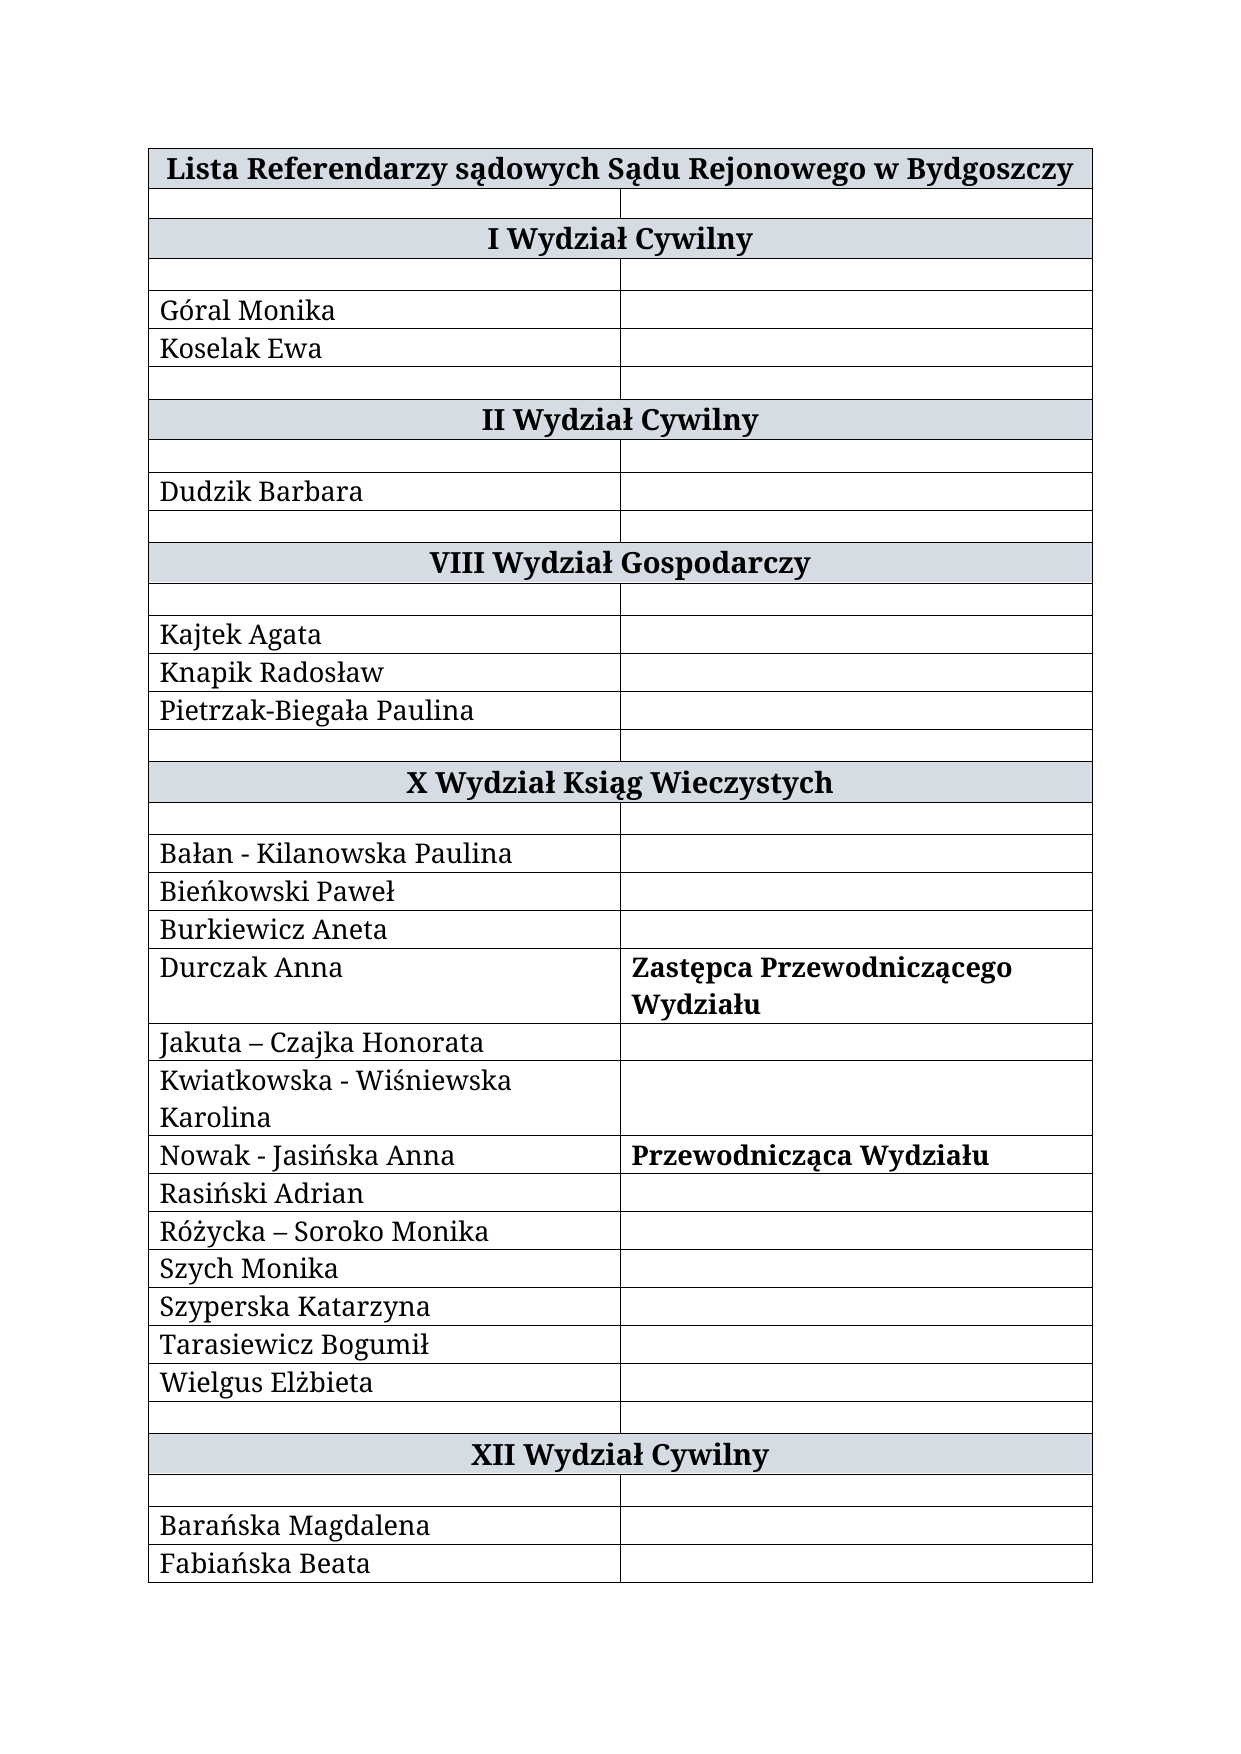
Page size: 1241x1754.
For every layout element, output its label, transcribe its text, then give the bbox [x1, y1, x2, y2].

table_cell [621, 835, 1092, 872]
table_cell X Wydział Ksiąg Wieczystych [149, 762, 1092, 802]
table_cell Rasiński Adrian [149, 1174, 620, 1211]
table_cell Kwiatkowska - Wiśniewska Karolina [149, 1061, 620, 1135]
table_cell Bałan - Kilanowska Paulina [149, 835, 620, 872]
table_cell Nowak - Jasińska Anna [149, 1136, 620, 1173]
table_cell Fabiańska Beata [149, 1545, 620, 1582]
table_cell [621, 189, 1092, 217]
table_cell Durczak Anna [149, 949, 620, 1022]
table_cell [149, 440, 620, 472]
table_cell [621, 329, 1092, 366]
table_cell [149, 584, 620, 615]
table_cell Knapik Radosław [149, 654, 620, 691]
table_cell [621, 1326, 1092, 1363]
table_cell [621, 1545, 1092, 1582]
table_cell [621, 1024, 1092, 1060]
table_cell [149, 1402, 620, 1433]
table_cell VIII Wydział Gospodarczy [149, 543, 1092, 582]
table_cell [621, 730, 1092, 761]
table_cell [149, 803, 620, 834]
table_cell Kajtek Agata [149, 616, 620, 653]
table_cell [621, 692, 1092, 728]
table_cell [621, 1288, 1092, 1325]
table_cell [621, 654, 1092, 691]
table_cell [621, 440, 1092, 472]
table_cell Wielgus Elżbieta [149, 1364, 620, 1401]
table_cell [149, 259, 620, 290]
table_cell [621, 473, 1092, 509]
table_cell [621, 1174, 1092, 1211]
table_cell Dudzik Barbara [149, 473, 620, 509]
table_cell Tarasiewicz Bogumił [149, 1326, 620, 1363]
table_cell Różycka – Soroko Monika [149, 1212, 620, 1249]
table_cell [621, 616, 1092, 653]
table_cell [149, 367, 620, 398]
table_cell [621, 1364, 1092, 1401]
table_cell Zastępca Przewodniczącego Wydziału [621, 949, 1092, 1022]
table_cell XII Wydział Cywilny [149, 1434, 1092, 1473]
table_cell [621, 873, 1092, 910]
table_cell Burkiewicz Aneta [149, 911, 620, 948]
table_cell II Wydział Cywilny [149, 400, 1092, 439]
table_cell [149, 189, 620, 217]
table_cell Bieńkowski Paweł [149, 873, 620, 910]
table_cell [149, 730, 620, 761]
table_cell Szych Monika [149, 1250, 620, 1287]
table_cell [621, 291, 1092, 328]
table_cell Barańska Magdalena [149, 1507, 620, 1544]
table_cell [621, 1061, 1092, 1135]
table_cell [621, 1402, 1092, 1433]
table_cell [621, 1212, 1092, 1249]
table_cell [621, 1475, 1092, 1506]
table_cell Jakuta – Czajka Honorata [149, 1024, 620, 1060]
table_cell [621, 1250, 1092, 1287]
table_cell Szyperska Katarzyna [149, 1288, 620, 1325]
table_cell Góral Monika [149, 291, 620, 328]
table_cell [621, 259, 1092, 290]
table_cell [621, 803, 1092, 834]
table_cell [621, 511, 1092, 542]
table_header Lista Referendarzy sądowych Sądu Rejonowego w Bydgoszczy [149, 149, 1092, 188]
table_cell [621, 911, 1092, 948]
table_cell [621, 367, 1092, 398]
table_cell [621, 1507, 1092, 1544]
table_cell [149, 1475, 620, 1506]
table_cell I Wydział Cywilny [149, 219, 1092, 258]
table_cell [621, 584, 1092, 615]
table_cell Pietrzak-Biegała Paulina [149, 692, 620, 728]
table_cell Koselak Ewa [149, 329, 620, 366]
table_cell Przewodnicząca Wydziału [621, 1136, 1092, 1173]
table_cell [149, 511, 620, 542]
